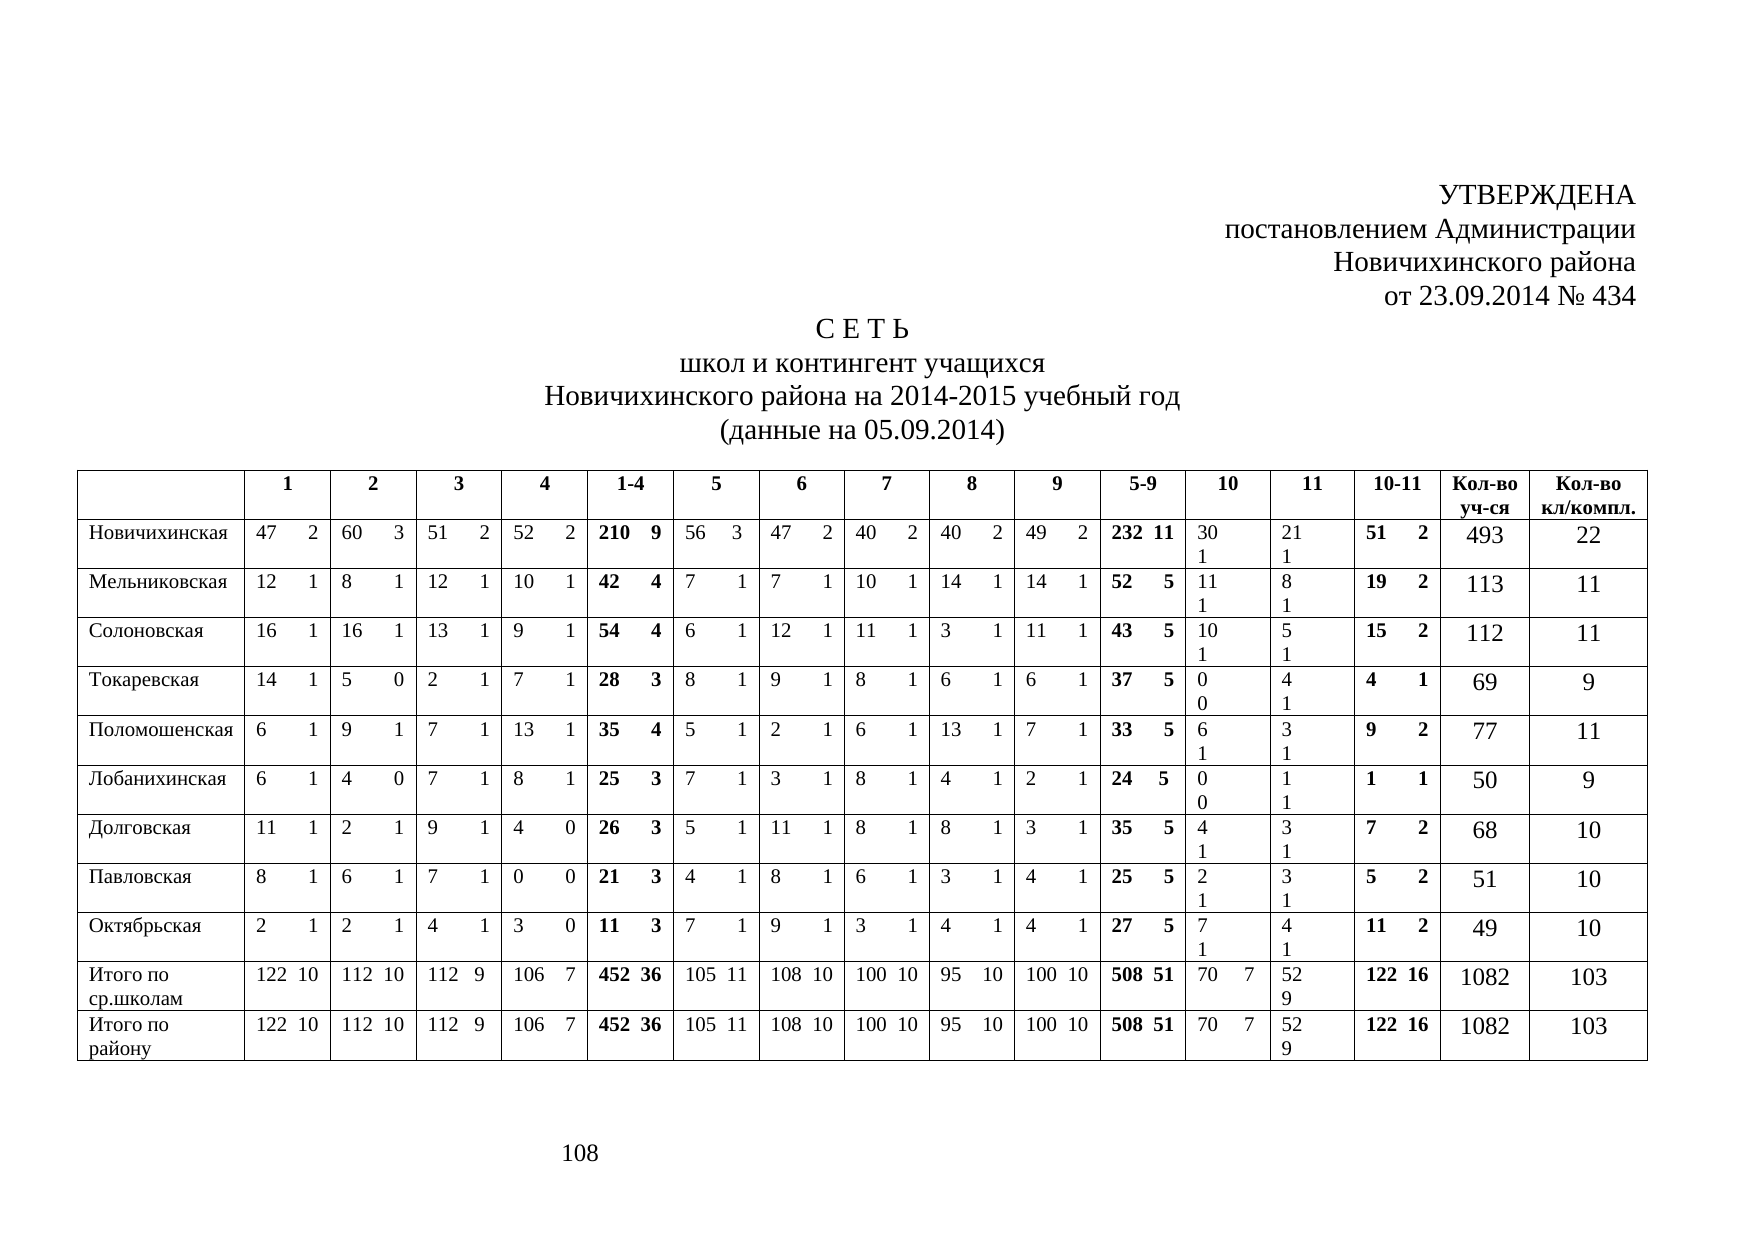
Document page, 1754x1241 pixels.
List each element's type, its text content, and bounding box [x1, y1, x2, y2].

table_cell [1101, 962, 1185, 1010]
table_cell 4 1 [1186, 815, 1270, 863]
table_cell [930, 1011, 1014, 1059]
table_cell Октябрьская [78, 913, 244, 961]
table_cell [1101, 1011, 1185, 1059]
table_cell 113 [1441, 569, 1529, 617]
table_cell 49 [1441, 913, 1529, 961]
table_cell 9 1 [417, 815, 501, 863]
table_cell 112 [1441, 618, 1529, 666]
table_cell 28 3 [588, 667, 673, 715]
table_header 5-9 [1101, 471, 1185, 519]
table_cell 2 1 [1186, 864, 1270, 912]
table_cell 11 1 [845, 618, 929, 666]
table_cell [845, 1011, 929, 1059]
table_cell 68 [1441, 815, 1529, 863]
table_cell 37 5 [1101, 667, 1185, 715]
table_cell 9 1 [502, 618, 587, 666]
table_cell 35 5 [1101, 815, 1185, 863]
table_header 11 [1271, 471, 1354, 519]
table_cell 4 0 [331, 766, 416, 814]
table_cell 22 [1530, 520, 1647, 568]
table_cell 40 2 [845, 520, 929, 568]
table_cell 35 4 [588, 716, 673, 764]
table_cell 47 2 [760, 520, 844, 568]
table_header Кол-во уч-ся [1441, 471, 1529, 519]
table_cell Павловская [78, 864, 244, 912]
table_header 4 [502, 471, 587, 519]
table_header 2 [331, 471, 416, 519]
table_cell 14 1 [245, 667, 330, 715]
table_cell 3 1 [760, 766, 844, 814]
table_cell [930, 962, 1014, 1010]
table_cell 51 2 [1355, 520, 1440, 568]
table_cell 11 1 [1186, 569, 1270, 617]
text от 23.09.2014 № 434 [89, 278, 1636, 311]
table_cell 11 [1530, 618, 1647, 666]
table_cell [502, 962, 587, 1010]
table_cell 5 1 [1271, 618, 1354, 666]
table_cell 51 2 [417, 520, 501, 568]
table_cell 25 3 [588, 766, 673, 814]
text (данные на 05.09.2014) [89, 412, 1636, 446]
table_cell 3 1 [930, 618, 1014, 666]
table_cell 6 1 [845, 716, 929, 764]
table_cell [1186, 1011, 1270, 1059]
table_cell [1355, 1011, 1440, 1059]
table_cell 4 1 [417, 913, 501, 961]
table_cell 9 1 [760, 913, 844, 961]
table_cell 7 1 [417, 864, 501, 912]
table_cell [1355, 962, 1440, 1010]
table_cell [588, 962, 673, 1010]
table_cell 19 2 [1355, 569, 1440, 617]
table_cell 13 1 [417, 618, 501, 666]
table_cell 4 1 [1271, 913, 1354, 961]
table_cell Лобанихинская [78, 766, 244, 814]
table_cell 9 [1530, 667, 1647, 715]
table_cell 14 1 [930, 569, 1014, 617]
table_cell 49 2 [1015, 520, 1100, 568]
table_cell 8 1 [502, 766, 587, 814]
table_cell 4 1 [674, 864, 759, 912]
table_header 1-4 [588, 471, 673, 519]
table_cell Поломошенская [78, 716, 244, 764]
table_cell 3 1 [1271, 864, 1354, 912]
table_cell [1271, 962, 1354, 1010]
table_cell 6 1 [674, 618, 759, 666]
table_cell 11 [1530, 569, 1647, 617]
table_cell 12 1 [245, 569, 330, 617]
table_header 7 [845, 471, 929, 519]
table_cell 56 3 [674, 520, 759, 568]
table_cell 8 1 [331, 569, 416, 617]
table_cell 232 11 [1101, 520, 1185, 568]
table_cell 2 1 [417, 667, 501, 715]
table_cell 40 2 [930, 520, 1014, 568]
table_cell 5 2 [1355, 864, 1440, 912]
table_cell 6 1 [930, 667, 1014, 715]
text УТВЕРЖДЕНА [89, 177, 1636, 211]
table_cell 210 9 [588, 520, 673, 568]
table_cell 7 1 [502, 667, 587, 715]
table_cell 13 1 [502, 716, 587, 764]
table_cell 10 [1530, 815, 1647, 863]
table_cell 42 4 [588, 569, 673, 617]
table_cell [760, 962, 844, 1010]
table_cell 6 1 [1015, 667, 1100, 715]
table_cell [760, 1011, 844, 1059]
table_cell 33 5 [1101, 716, 1185, 764]
table_cell 27 5 [1101, 913, 1185, 961]
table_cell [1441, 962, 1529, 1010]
table_cell 0 0 [1186, 667, 1270, 715]
table_cell 11 1 [760, 815, 844, 863]
text Новичихинского района [89, 244, 1636, 278]
table_header 3 [417, 471, 501, 519]
table_cell 6 1 [331, 864, 416, 912]
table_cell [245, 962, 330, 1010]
table_cell 1 1 [1271, 766, 1354, 814]
table_cell 7 1 [1015, 716, 1100, 764]
table_cell 3 1 [1271, 815, 1354, 863]
table_cell 9 1 [331, 716, 416, 764]
table_cell 2 1 [245, 913, 330, 961]
table_cell 12 1 [760, 618, 844, 666]
table_header [78, 471, 244, 519]
table_cell Долговская [78, 815, 244, 863]
table_cell 12 1 [417, 569, 501, 617]
table_cell 2 1 [331, 815, 416, 863]
table_cell 51 [1441, 864, 1529, 912]
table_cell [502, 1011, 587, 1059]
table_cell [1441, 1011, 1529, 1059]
table_cell 8 1 [845, 766, 929, 814]
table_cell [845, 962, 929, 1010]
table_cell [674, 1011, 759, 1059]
table_cell 25 5 [1101, 864, 1185, 912]
table_cell 11 3 [588, 913, 673, 961]
table_cell 52 5 [1101, 569, 1185, 617]
table_cell 6 1 [1186, 716, 1270, 764]
table_cell 4 1 [930, 766, 1014, 814]
table_cell 9 [1530, 766, 1647, 814]
table_cell 9 2 [1355, 716, 1440, 764]
table_cell 60 3 [331, 520, 416, 568]
table_cell 4 1 [1015, 864, 1100, 912]
table_cell 10 1 [845, 569, 929, 617]
table_cell 11 [1530, 716, 1647, 764]
table_cell 47 2 [245, 520, 330, 568]
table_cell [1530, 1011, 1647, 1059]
table_cell 3 1 [1271, 716, 1354, 764]
table_cell 10 [1530, 864, 1647, 912]
table_header 10-11 [1355, 471, 1440, 519]
table_cell 77 [1441, 716, 1529, 764]
table_cell 16 1 [245, 618, 330, 666]
table_cell 21 1 [1271, 520, 1354, 568]
table_cell 10 1 [1186, 618, 1270, 666]
table_cell 16 1 [331, 618, 416, 666]
table_cell 54 4 [588, 618, 673, 666]
table_cell 8 1 [1271, 569, 1354, 617]
table_cell Новичихинская [78, 520, 244, 568]
table_cell 3 1 [845, 913, 929, 961]
table_cell 7 1 [417, 766, 501, 814]
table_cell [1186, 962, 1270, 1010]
table_cell Солоновская [78, 618, 244, 666]
table_cell 493 [1441, 520, 1529, 568]
table_cell 3 1 [1015, 815, 1100, 863]
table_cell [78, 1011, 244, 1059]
table_cell 11 1 [245, 815, 330, 863]
table_cell 15 2 [1355, 618, 1440, 666]
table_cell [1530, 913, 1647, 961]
text постановлением Администрации [89, 211, 1636, 244]
table_cell 7 1 [674, 766, 759, 814]
table_cell 11 1 [1015, 618, 1100, 666]
table_cell 7 1 [1186, 913, 1270, 961]
table_cell Токаревская [78, 667, 244, 715]
table_header 5 [674, 471, 759, 519]
table_header 6 [760, 471, 844, 519]
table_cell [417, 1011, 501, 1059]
table_cell 9 1 [760, 667, 844, 715]
table_cell 4 1 [930, 913, 1014, 961]
table_cell 8 1 [674, 667, 759, 715]
table_cell 5 1 [674, 815, 759, 863]
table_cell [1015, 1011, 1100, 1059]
table_header 10 [1186, 471, 1270, 519]
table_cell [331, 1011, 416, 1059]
table_cell 24 5 [1101, 766, 1185, 814]
table_cell 50 [1441, 766, 1529, 814]
table_cell 7 1 [760, 569, 844, 617]
table_cell 7 1 [674, 569, 759, 617]
table_cell 8 1 [760, 864, 844, 912]
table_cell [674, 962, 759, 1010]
table_cell 8 1 [845, 667, 929, 715]
table_cell 8 1 [930, 815, 1014, 863]
table_cell 3 1 [930, 864, 1014, 912]
table_cell 69 [1441, 667, 1529, 715]
table_cell 4 1 [1271, 667, 1354, 715]
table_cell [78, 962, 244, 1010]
table_cell 7 1 [674, 913, 759, 961]
table_cell 13 1 [930, 716, 1014, 764]
text Новичихинского района на 2014-2015 учебный год [89, 378, 1636, 412]
table_cell 10 1 [502, 569, 587, 617]
table_cell 4 0 [502, 815, 587, 863]
table_header 1 [245, 471, 330, 519]
table_cell 4 1 [1355, 667, 1440, 715]
table_cell 0 0 [502, 864, 587, 912]
table_cell 14 1 [1015, 569, 1100, 617]
table_cell 7 2 [1355, 815, 1440, 863]
table_cell 4 1 [1015, 913, 1100, 961]
table_header 9 [1015, 471, 1100, 519]
table_cell 5 0 [331, 667, 416, 715]
table_cell 7 1 [417, 716, 501, 764]
table_cell 6 1 [845, 864, 929, 912]
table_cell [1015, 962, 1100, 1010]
table_cell 21 3 [588, 864, 673, 912]
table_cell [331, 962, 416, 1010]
table_cell 26 3 [588, 815, 673, 863]
table_cell 8 1 [845, 815, 929, 863]
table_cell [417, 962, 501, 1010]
text С Е Т Ь школ и контингент учащихся [89, 311, 1636, 378]
table_header 8 [930, 471, 1014, 519]
table_cell 2 1 [1015, 766, 1100, 814]
table_cell Мельниковская [78, 569, 244, 617]
table_cell 8 1 [245, 864, 330, 912]
table_cell 3 0 [502, 913, 587, 961]
table_cell 6 1 [245, 766, 330, 814]
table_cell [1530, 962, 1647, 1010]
table_cell 5 1 [674, 716, 759, 764]
table_cell 0 0 [1186, 766, 1270, 814]
table_cell 30 1 [1186, 520, 1270, 568]
table_cell 43 5 [1101, 618, 1185, 666]
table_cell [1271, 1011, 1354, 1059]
table_cell 2 1 [331, 913, 416, 961]
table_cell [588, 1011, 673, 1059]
table_cell 52 2 [502, 520, 587, 568]
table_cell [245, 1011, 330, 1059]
table_cell 11 2 [1355, 913, 1440, 961]
table_header Кол-во кл/компл. [1530, 471, 1647, 519]
table_cell 2 1 [760, 716, 844, 764]
table_cell 1 1 [1355, 766, 1440, 814]
table_cell 6 1 [245, 716, 330, 764]
